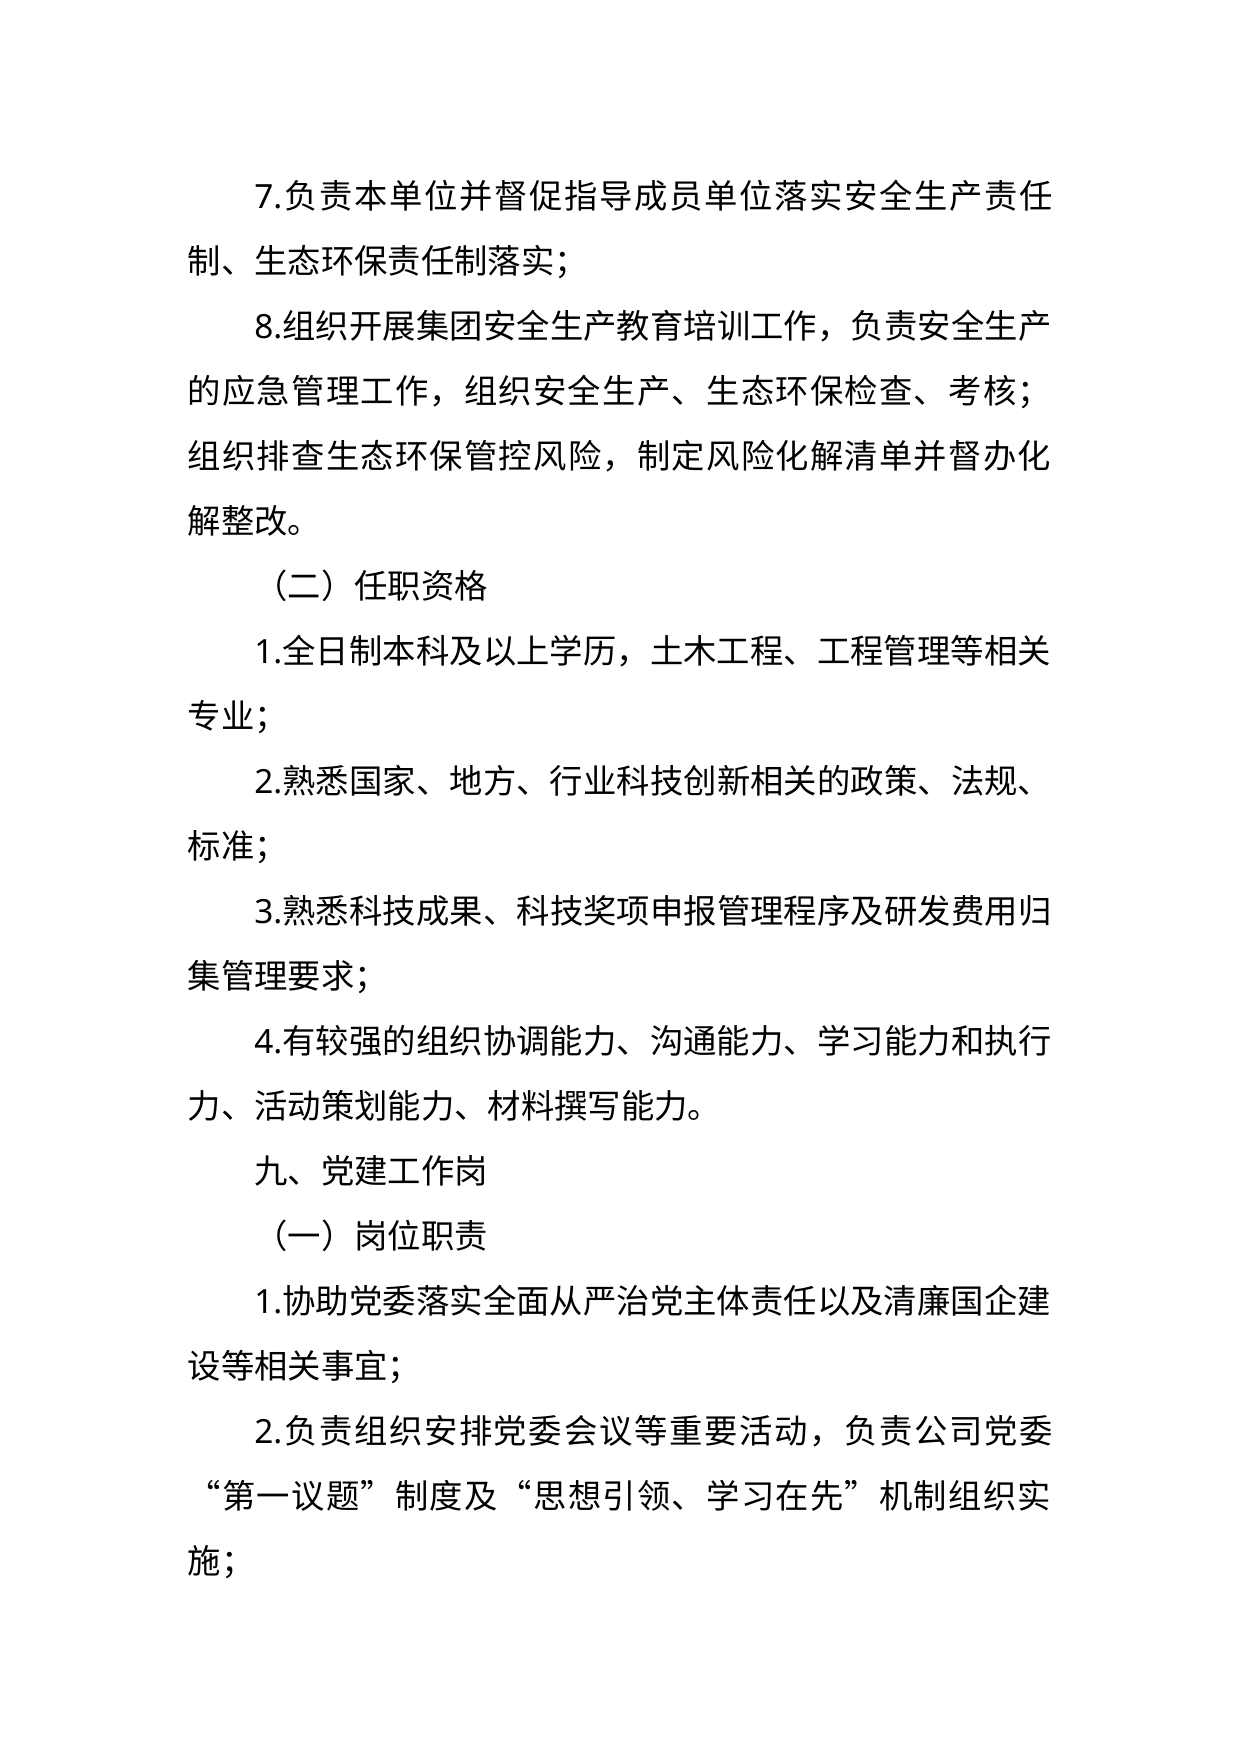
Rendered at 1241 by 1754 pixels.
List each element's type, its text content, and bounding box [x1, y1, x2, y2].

list 7.负责本单位并督促指导成员单位落实安全生产责任制、生态环保责任制落实； [187, 162, 1053, 292]
text （一）岗位职责 [187, 1202, 1053, 1267]
list 2.负责组织安排党委会议等重要活动，负责公司党委 “第一议题”制度及“思想引领、学习在先”机制组织实施； [187, 1397, 1053, 1592]
list 1.协助党委落实全面从严治党主体责任以及清廉国企建设等相关事宜； [187, 1267, 1053, 1397]
text 2.熟悉国家、地方、行业科技创新相关的政策、法规、标准； [187, 747, 1053, 877]
text 1.全日制本科及以上学历，土木工程、工程管理等相关专业； [187, 617, 1053, 747]
list 8.组织开展集团安全生产教育培训工作，负责安全生产的应急管理工作，组织安全生产、生态环保检查、考核；组织排查生态环保管控风险，制定风险化解清单并督办化解整改。 [187, 292, 1053, 552]
text 九、党建工作岗 [187, 1137, 1053, 1202]
text （二）任职资格 [187, 552, 1053, 617]
text 4.有较强的组织协调能力、沟通能力、学习能力和执行力、活动策划能力、材料撰写能力。 [187, 1007, 1053, 1137]
text 3.熟悉科技成果、科技奖项申报管理程序及研发费用归集管理要求； [187, 877, 1053, 1007]
